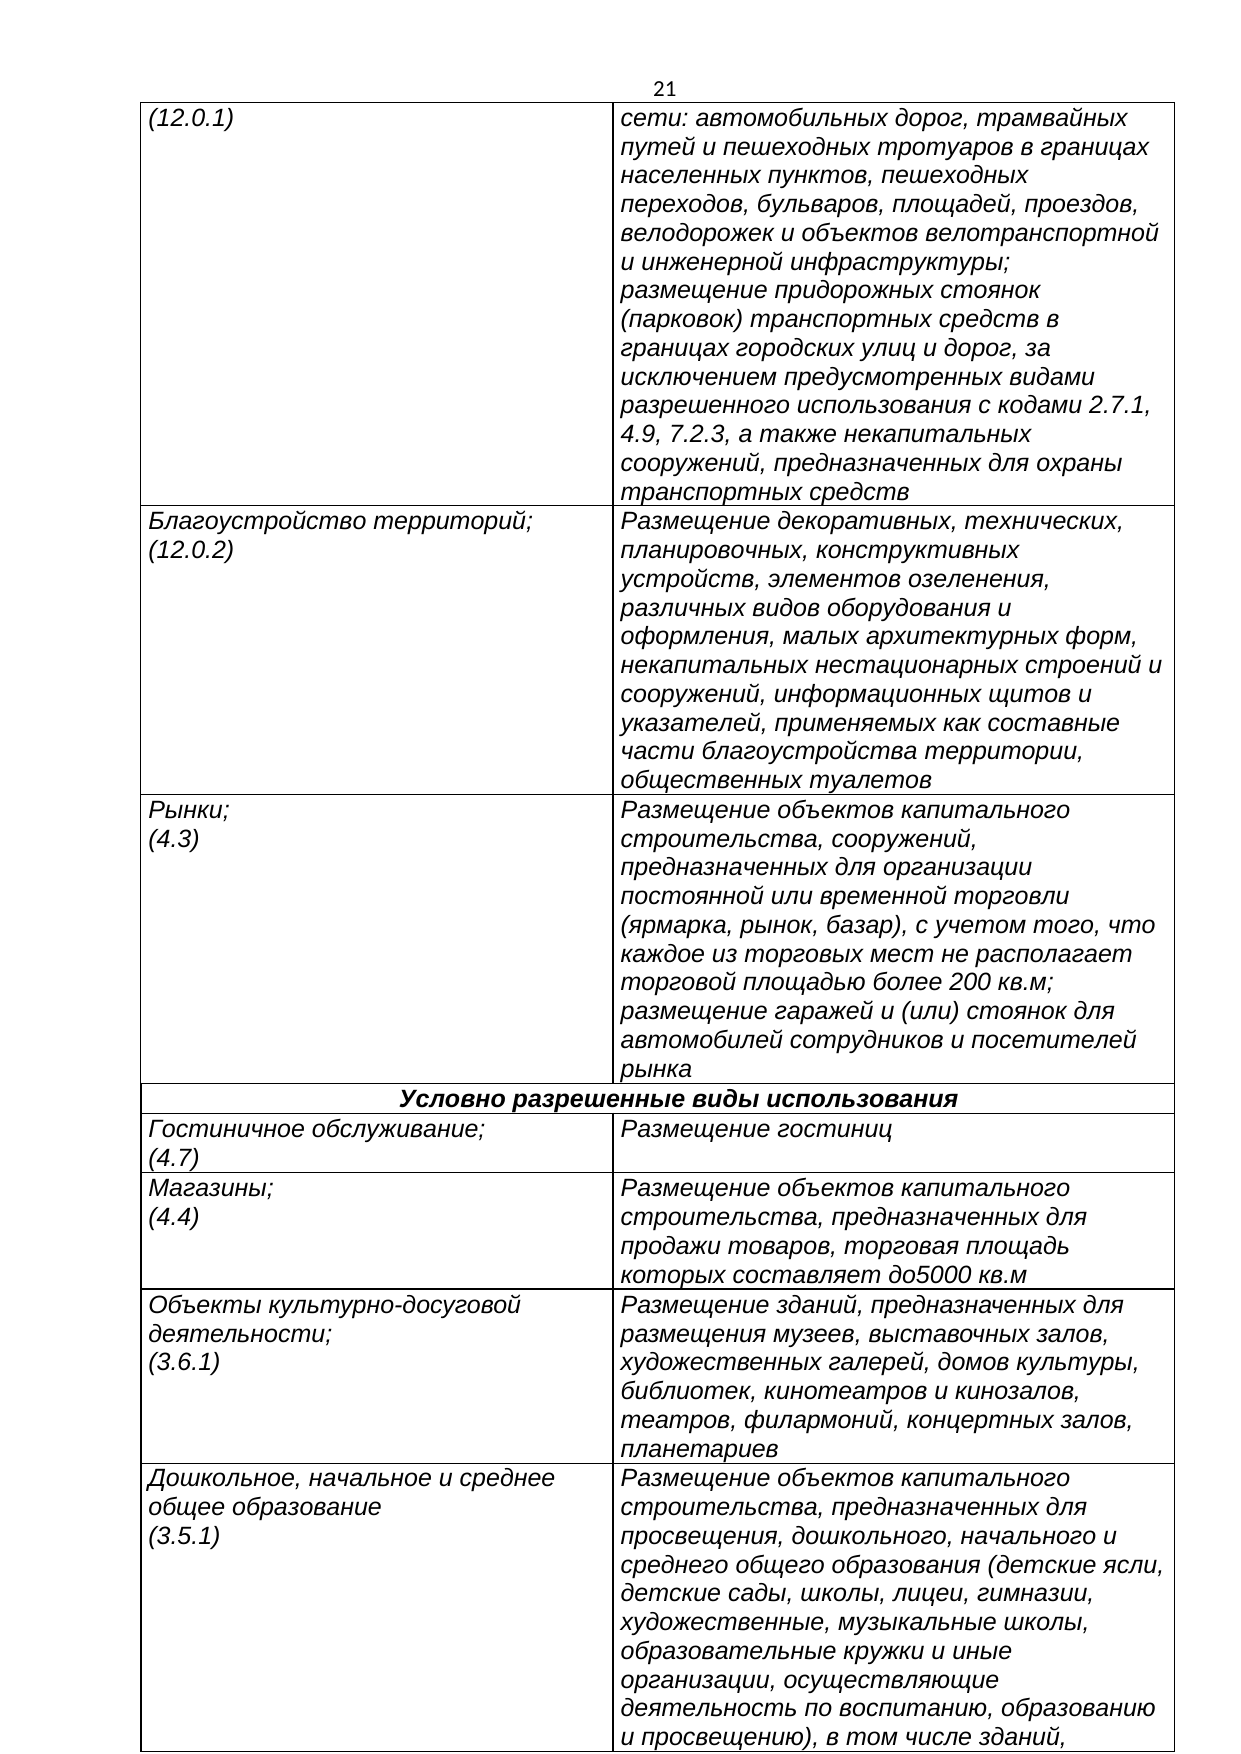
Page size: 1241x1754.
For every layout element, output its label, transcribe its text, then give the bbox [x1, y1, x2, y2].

table_cell Рынки; (4.3) [141, 795, 612, 1082]
table_cell Магазины; (4.4) [142, 1173, 612, 1288]
table_cell Размещение гостиниц [614, 1114, 1174, 1172]
table_cell Благоустройство территорий; (12.0.2) [141, 506, 612, 794]
table_cell Размещение объектов капитального строительства, предназначенных для продажи товаров, торговая площадь которых составляет до5000 кв.м [614, 1173, 1174, 1288]
table_cell Гостиничное обслуживание; (4.7) [142, 1114, 612, 1172]
table_cell Размещение декоративных, технических, планировочных, конструктивных устройств, элементов озеленения, различных видов оборудования и оформления, малых архитектурных форм, некапитальных нестационарных строений и сооружений, информационных щитов и указателей, применяемых как составные части благоустройства территории, общественных туалетов [614, 506, 1174, 794]
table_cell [142, 1464, 612, 1751]
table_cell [614, 1464, 1174, 1751]
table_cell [614, 103, 1174, 505]
table_cell Условно разрешенные виды использования [142, 1084, 1174, 1113]
table_cell Размещение зданий, предназначенных для размещения музеев, выставочных залов, художественных галерей, домов культуры, библиотек, кинотеатров и кинозалов, театров, филармоний, концертных залов, планетариев [614, 1290, 1174, 1462]
table_cell Объекты культурно-досуговой деятельности; (3.6.1) [142, 1290, 612, 1462]
table_cell Размещение объектов капитального строительства, сооружений, предназначенных для организации постоянной или временной торговли (ярмарка, рынок, базар), с учетом того, что каждое из торговых мест не располагает торговой площадью более 200 кв.м; размещение гаражей и (или) стоянок для автомобилей сотрудников и посетителей рынка [614, 795, 1174, 1082]
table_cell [141, 103, 612, 505]
